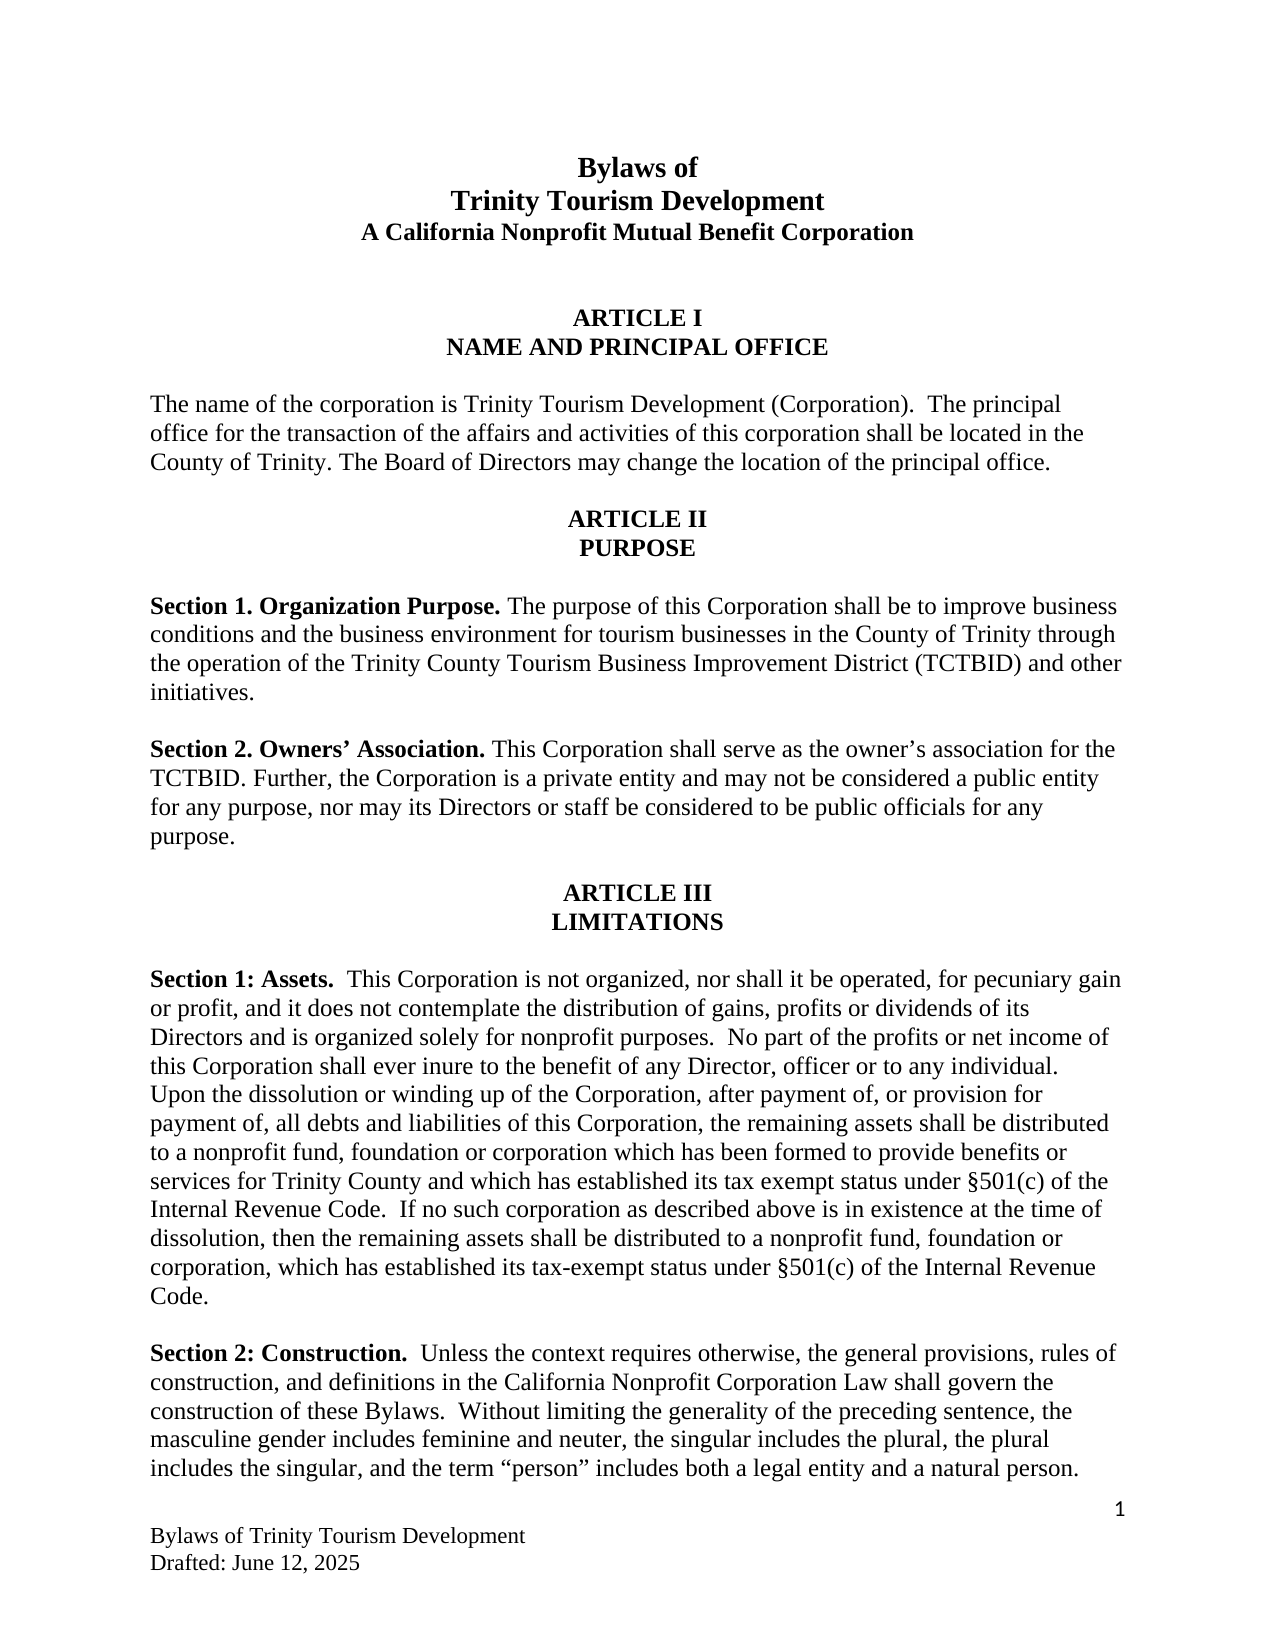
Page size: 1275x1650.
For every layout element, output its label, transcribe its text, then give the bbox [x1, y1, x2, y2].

text ARTICLE I [150, 303, 1125, 332]
text NAME AND PRINCIPAL OFFICE [150, 332, 1125, 361]
text Trinity Tourism Development [150, 183, 1125, 217]
text PURPOSE [150, 533, 1125, 562]
text Section 2: Construction. Unless the context requires otherwise, the general provisions, rules of construction, and definitions in the California Nonprofit Corporation Law shall govern the construction of these Bylaws. Without limiting the generality of the preceding sentence, the masculine gender includes feminine and neuter, the singular includes the plural, the plural includes the singular, and the term “person” includes both a legal entity and a natural person. [150, 1338, 1125, 1482]
text ARTICLE II [150, 504, 1125, 533]
text ARTICLE III [150, 878, 1125, 907]
text Bylaws of [150, 150, 1125, 183]
text The name of the corporation is Trinity Tourism Development (Corporation). The principal office for the transaction of the affairs and activities of this corporation shall be located in the County of Trinity. The Board of Directors may change the location of the principal office. [150, 389, 1125, 476]
text Section 1. Organization Purpose. The purpose of this Corporation shall be to improve business conditions and the business environment for tourism businesses in the County of Trinity through the operation of the Trinity County Tourism Business Improvement District (TCTBID) and other initiatives. [150, 591, 1125, 706]
text Section 1: Assets. This Corporation is not organized, nor shall it be operated, for pecuniary gain or profit, and it does not contemplate the distribution of gains, profits or dividends of its Directors and is organized solely for nonprofit purposes. No part of the profits or net income of this Corporation shall ever inure to the benefit of any Director, officer or to any individual. Upon the dissolution or winding up of the Corporation, after payment of, or provision for payment of, all debts and liabilities of this Corporation, the remaining assets shall be distributed to a nonprofit fund, foundation or corporation which has been formed to provide benefits or services for Trinity County and which has established its tax exempt status under §501(c) of the Internal Revenue Code. If no such corporation as described above is in existence at the time of dissolution, then the remaining assets shall be distributed to a nonprofit fund, foundation or corporation, which has established its tax-exempt status under §501(c) of the Internal Revenue Code. [150, 964, 1125, 1309]
text LIMITATIONS [150, 907, 1125, 936]
text Section 2. Owners’ Association. This Corporation shall serve as the owner’s association for the TCTBID. Further, the Corporation is a private entity and may not be considered a public entity for any purpose, nor may its Directors or staff be considered to be public officials for any purpose. [150, 734, 1125, 849]
text A California Nonprofit Mutual Benefit Corporation [150, 217, 1125, 246]
